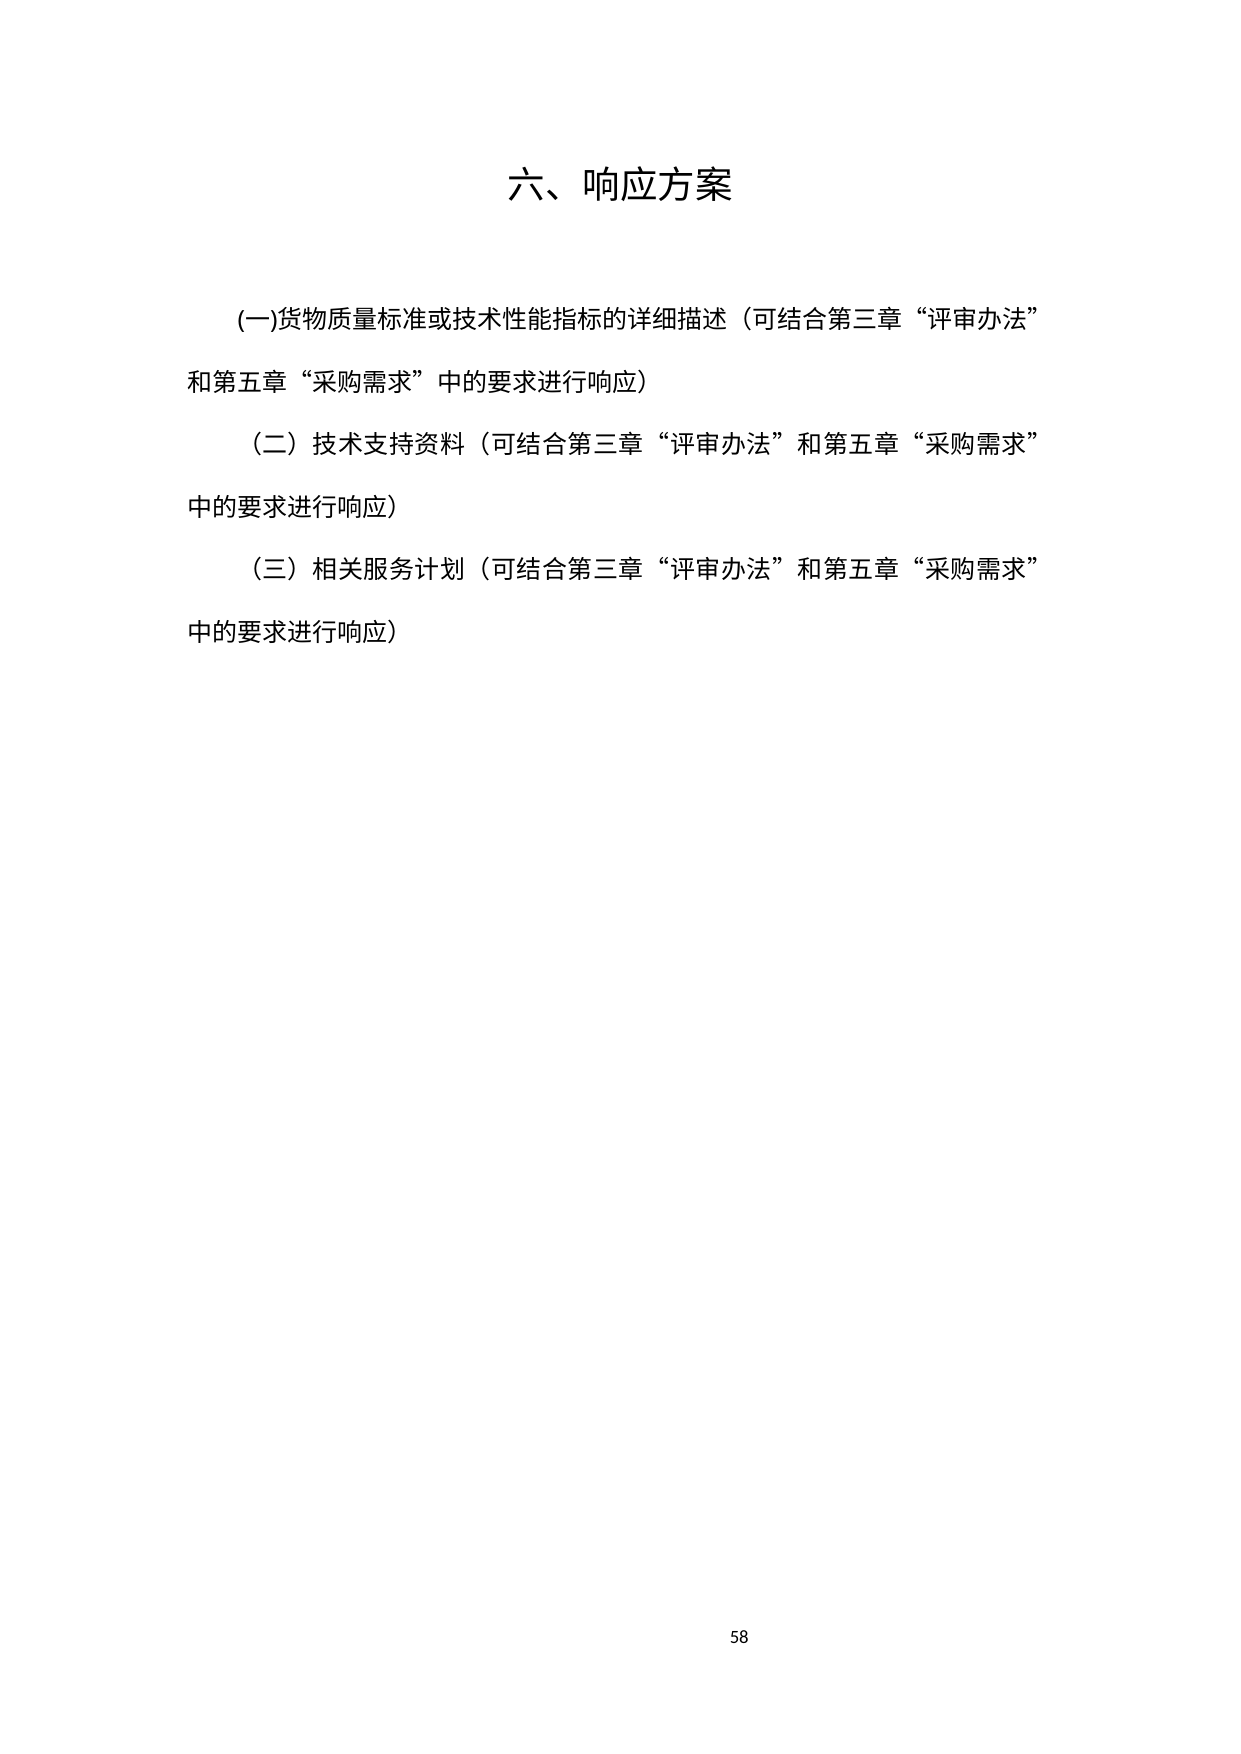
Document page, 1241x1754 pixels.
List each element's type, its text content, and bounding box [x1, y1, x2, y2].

text 六、响应方案 [187, 150, 1053, 215]
text (一)货物质量标准或技术性能指标的详细描述（可结合第三章“评审办法”和第五章“采购需求”中的要求进行响应） [187, 278, 1053, 403]
list 技术支持资料（可结合第三章“评审办法”和第五章“采购需求”中的要求进行响应） [187, 403, 1053, 528]
list 相关服务计划（可结合第三章“评审办法”和第五章“采购需求”中的要求进行响应） [187, 528, 1053, 653]
